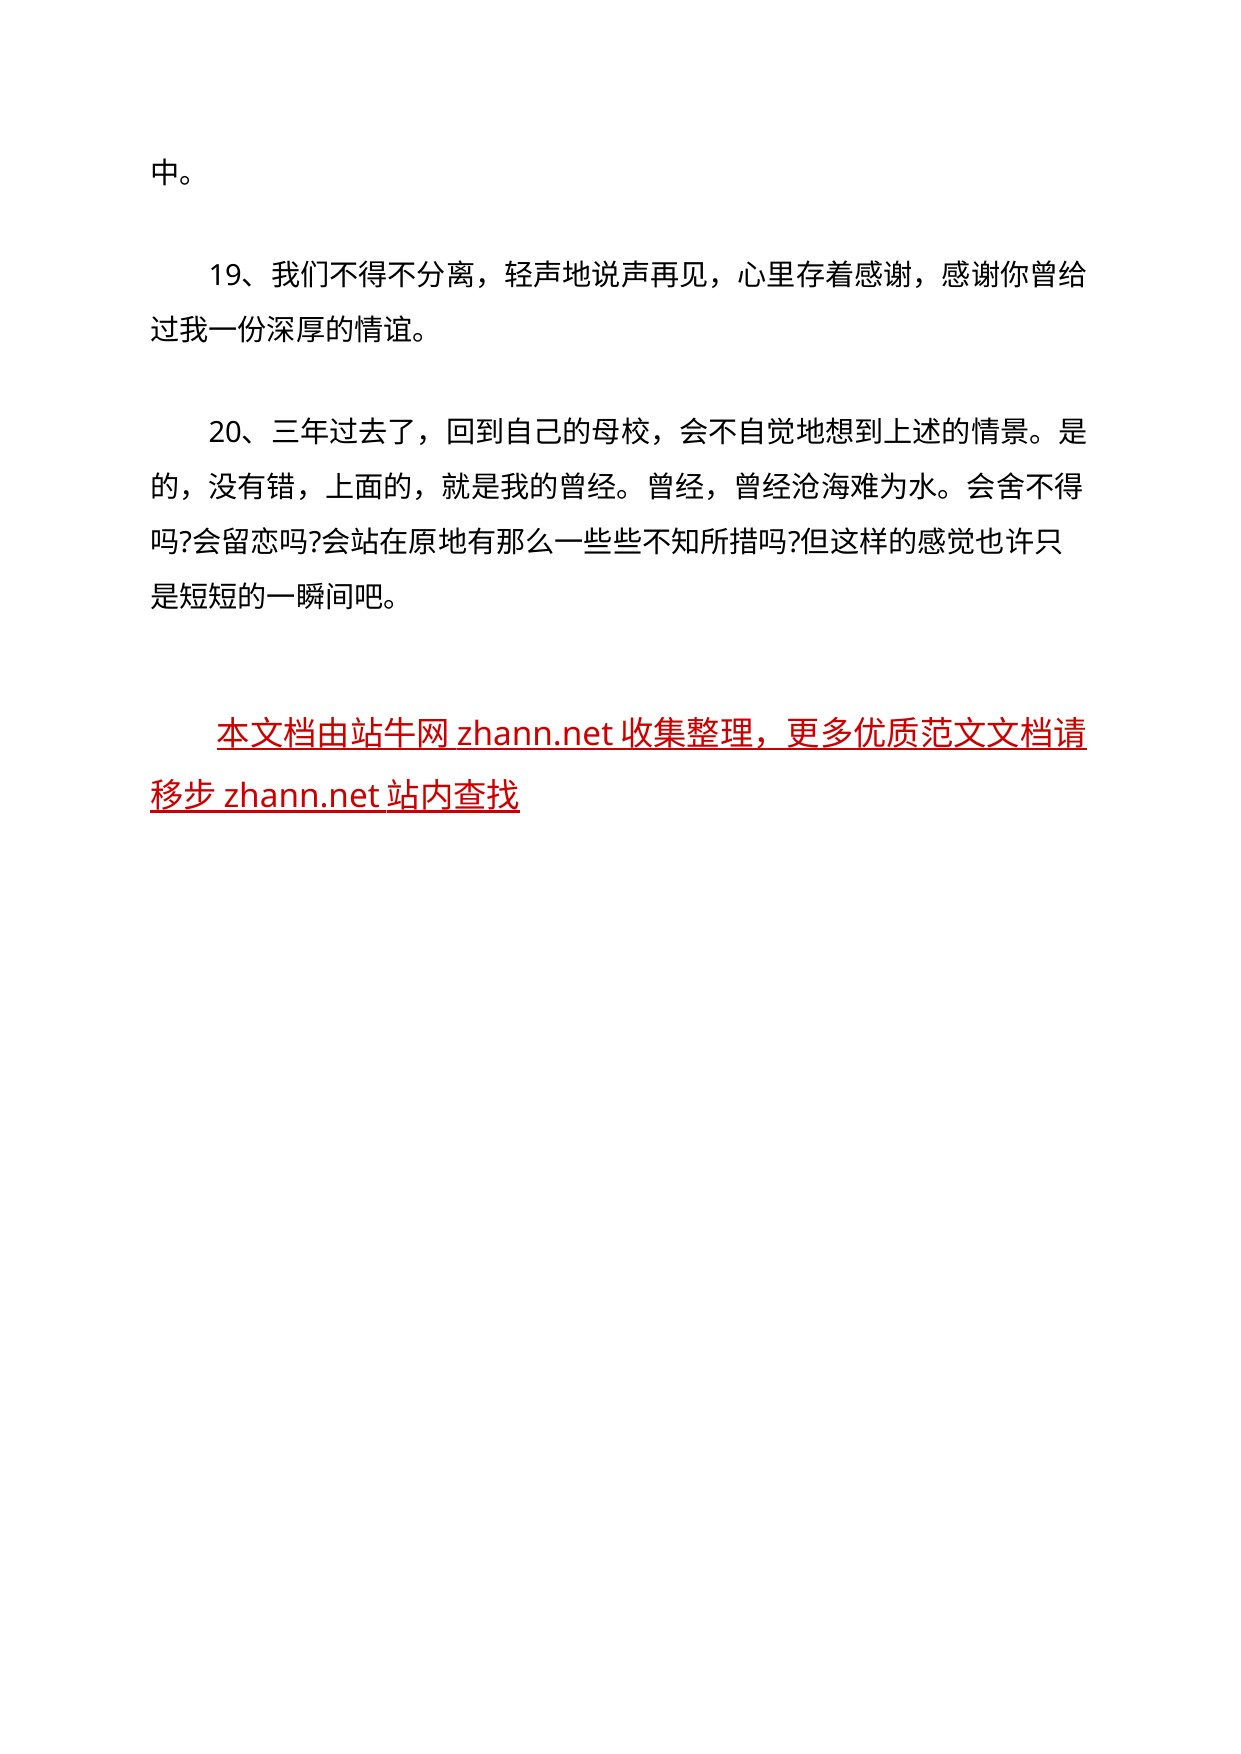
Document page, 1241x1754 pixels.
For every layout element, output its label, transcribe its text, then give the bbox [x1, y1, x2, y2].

text 本文档由站牛网zhann.net收集整理，更多优质范文文档请移步zhann.net站内查找 [150, 706, 1090, 818]
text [150, 150, 1090, 192]
text 19、我们不得不分离，轻声地说声再见，心里存着感谢，感谢你曾给过我一份深厚的情谊。 [150, 252, 1090, 349]
text 20、三年过去了，回到自己的母校，会不自觉地想到上述的情景。是的，没有错，上面的，就是我的曾经。曾经，曾经沧海难为水。会舍不得吗?会留恋吗?会站在原地有那么一些些不知所措吗?但这样的感觉也许只是短短的一瞬间吧。 [150, 408, 1090, 616]
